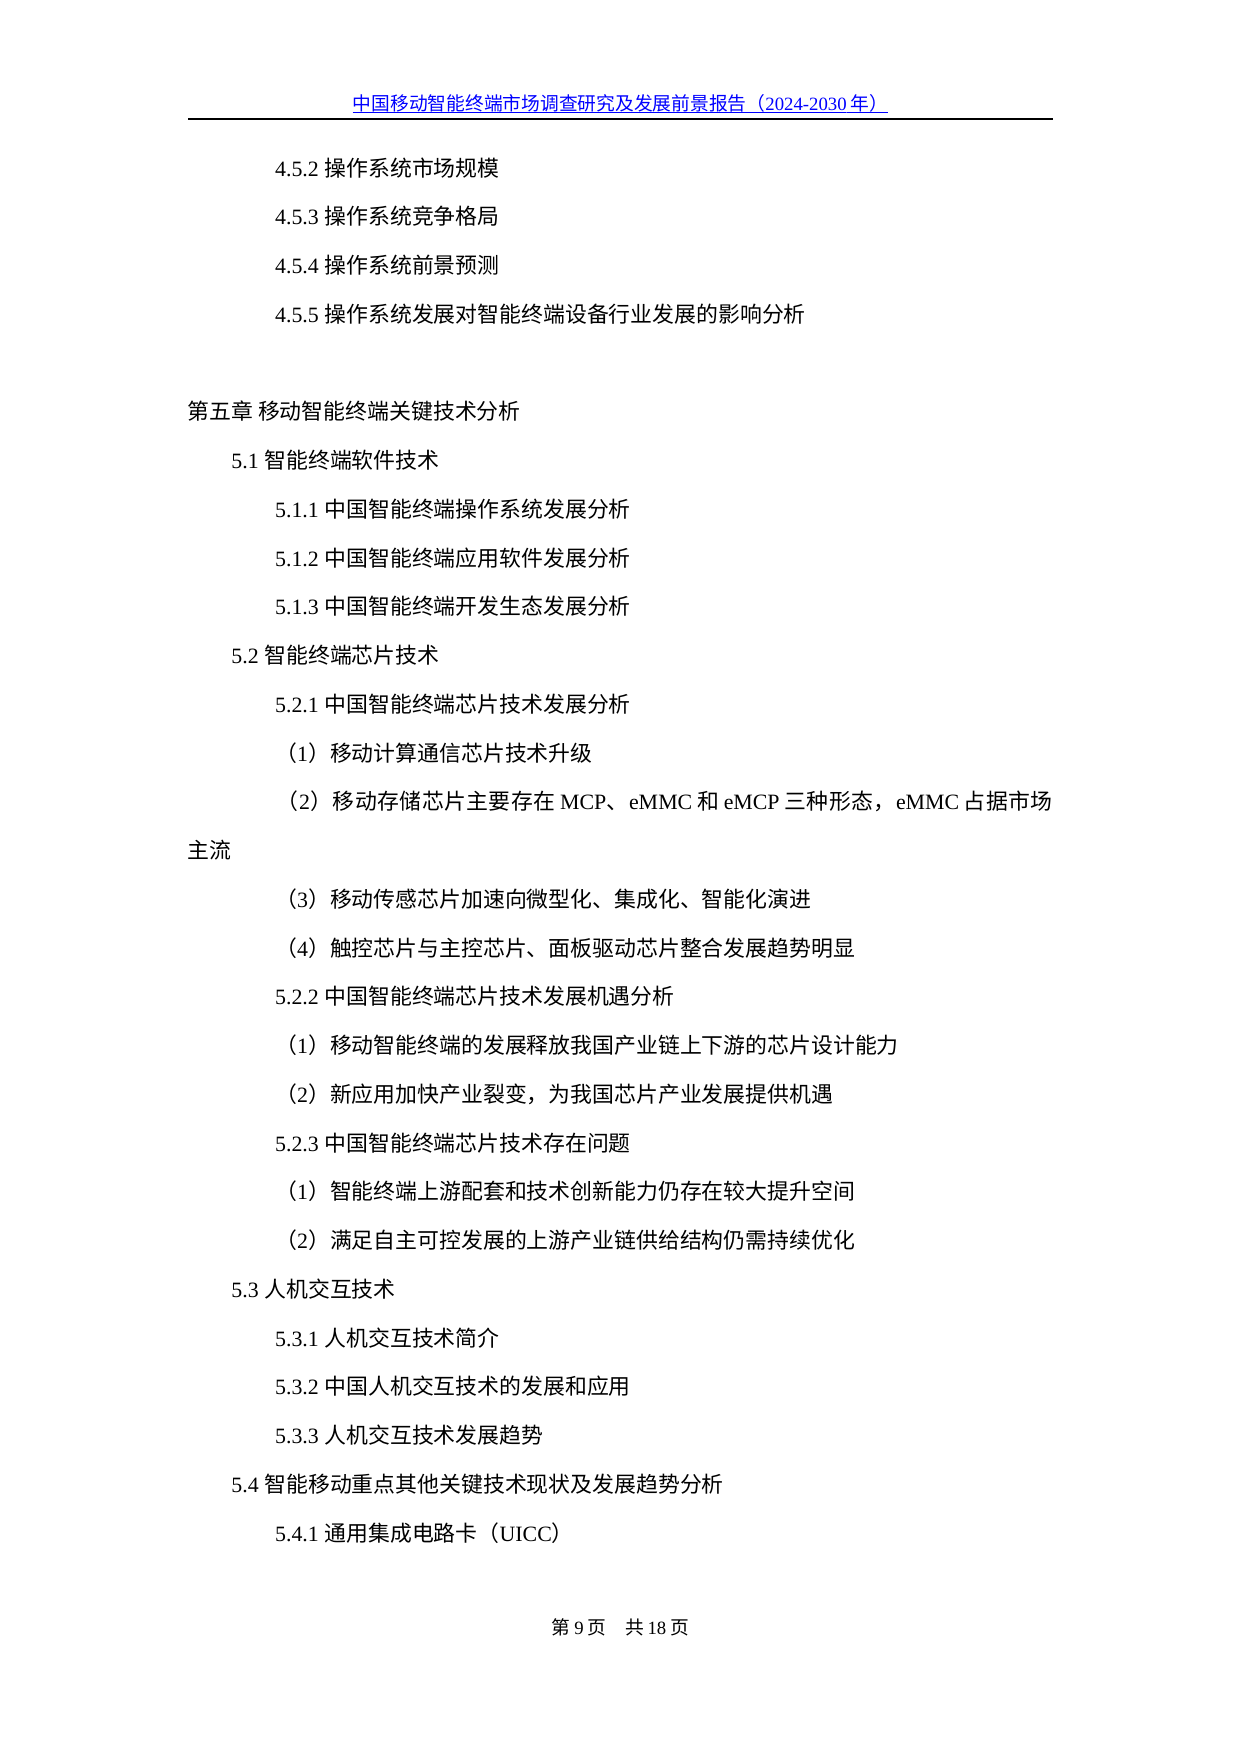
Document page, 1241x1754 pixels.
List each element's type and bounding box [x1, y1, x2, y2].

text [187, 150, 1053, 1548]
